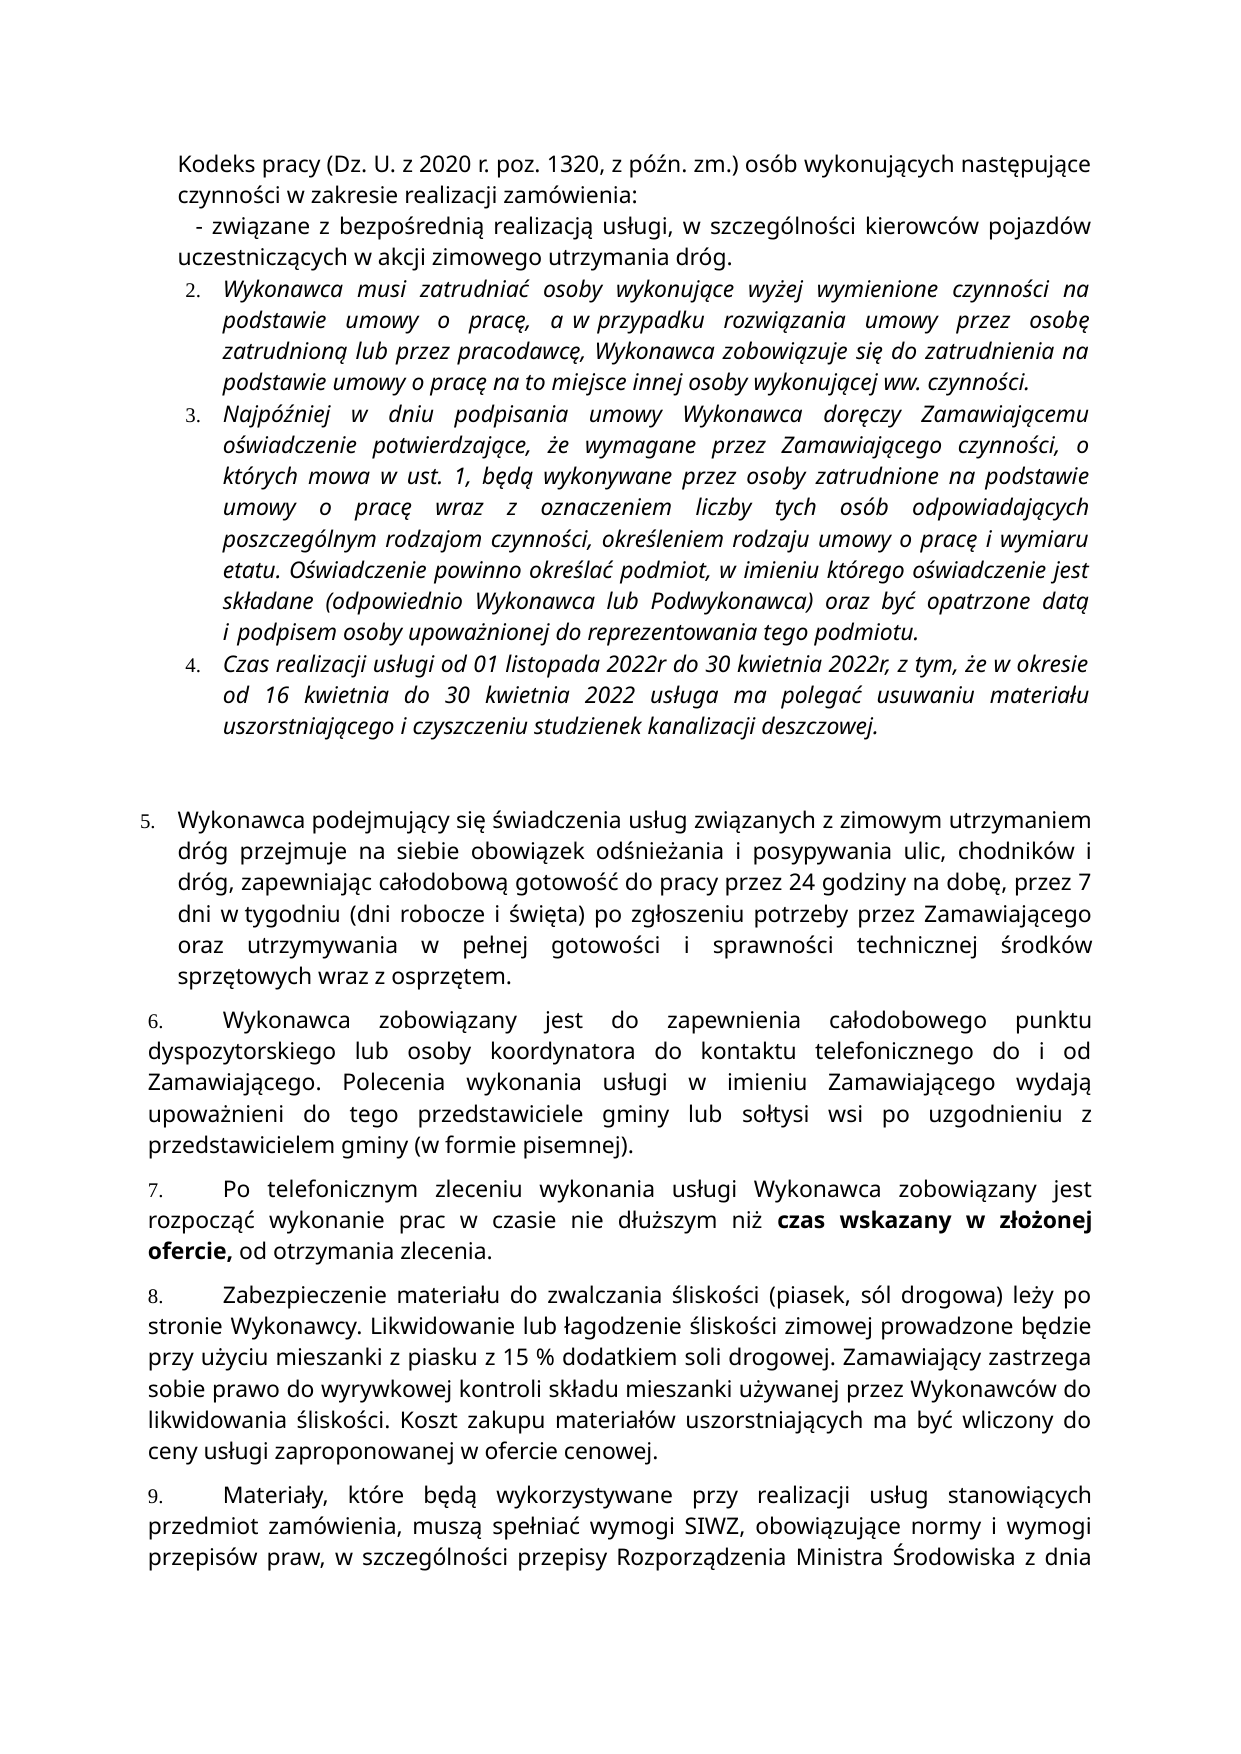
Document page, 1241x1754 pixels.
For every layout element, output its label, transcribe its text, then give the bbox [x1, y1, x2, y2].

list Najpóźniej w dniu podpisania umowy Wykonawca doręczy Zamawiającemu oświadczenie potwierdzające, że wymagane przez Zamawiającego czynności, o których mowa w ust. 1, będą wykonywane przez osoby zatrudnione na podstawie umowy o pracę wraz z oznaczeniem liczby tych osób odpowiadających poszczególnym rodzajom czynności, określeniem rodzaju umowy o pracę i wymiaru etatu. Oświadczenie powinno określać podmiot, w imieniu którego oświadczenie jest składane (odpowiednio Wykonawca lub Podwykonawca) oraz być opatrzone datą i podpisem osoby upoważnionej do reprezentowania tego podmiotu. [185, 398, 1093, 648]
list Po telefonicznym zleceniu wykonania usługi Wykonawca zobowiązany jest rozpocząć wykonanie prac w czasie nie dłuższym niż czas wskazany w złożonej ofercie, od otrzymania zlecenia. [148, 1173, 1093, 1266]
list Wykonawca podejmujący się świadczenia usług związanych z zimowym utrzymaniem dróg przejmuje na siebie obowiązek odśnieżania i posypywania ulic, chodników i dróg, zapewniając całodobową gotowość do pracy przez 24 godziny na dobę, przez 7 dni w tygodniu (dni robocze i święta) po zgłoszeniu potrzeby przez Zamawiającego oraz utrzymywania w pełnej gotowości i sprawności technicznej środków sprzętowych wraz z osprzętem. [140, 804, 1093, 991]
list - związane z bezpośrednią realizacją usługi, w szczególności kierowców pojazdów uczestniczących w akcji zimowego utrzymania dróg. [177, 210, 1093, 273]
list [148, 1479, 1093, 1573]
list Wykonawca zobowiązany jest do zapewnienia całodobowego punktu dyspozytorskiego lub osoby koordynatora do kontaktu telefonicznego do i od Zamawiającego. Polecenia wykonania usługi w imieniu Zamawiającego wydają upoważnieni do tego przedstawiciele gminy lub sołtysi wsi po uzgodnieniu z przedstawicielem gminy (w formie pisemnej). [148, 1004, 1093, 1160]
list Wykonawca musi zatrudniać osoby wykonujące wyżej wymienione czynności na podstawie umowy o pracę, a w przypadku rozwiązania umowy przez osobę zatrudnioną lub przez pracodawcę, Wykonawca zobowiązuje się do zatrudnienia na podstawie umowy o pracę na to miejsce innej osoby wykonującej ww. czynności. [185, 273, 1093, 398]
list Zabezpieczenie materiału do zwalczania śliskości (piasek, sól drogowa) leży po stronie Wykonawcy. Likwidowanie lub łagodzenie śliskości zimowej prowadzone będzie przy użyciu mieszanki z piasku z 15 % dodatkiem soli drogowej. Zamawiający zastrzega sobie prawo do wyrywkowej kontroli składu mieszanki używanej przez Wykonawców do likwidowania śliskości. Koszt zakupu materiałów uszorstniających ma być wliczony do ceny usługi zaproponowanej w ofercie cenowej. [148, 1279, 1093, 1466]
list Czas realizacji usługi od 01 listopada 2022r do 30 kwietnia 2022r, z tym, że w okresie od 16 kwietnia do 30 kwietnia 2022 usługa ma polegać usuwaniu materiału uszorstniającego i czyszczeniu studzienek kanalizacji deszczowej. [185, 648, 1093, 741]
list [140, 148, 1093, 210]
